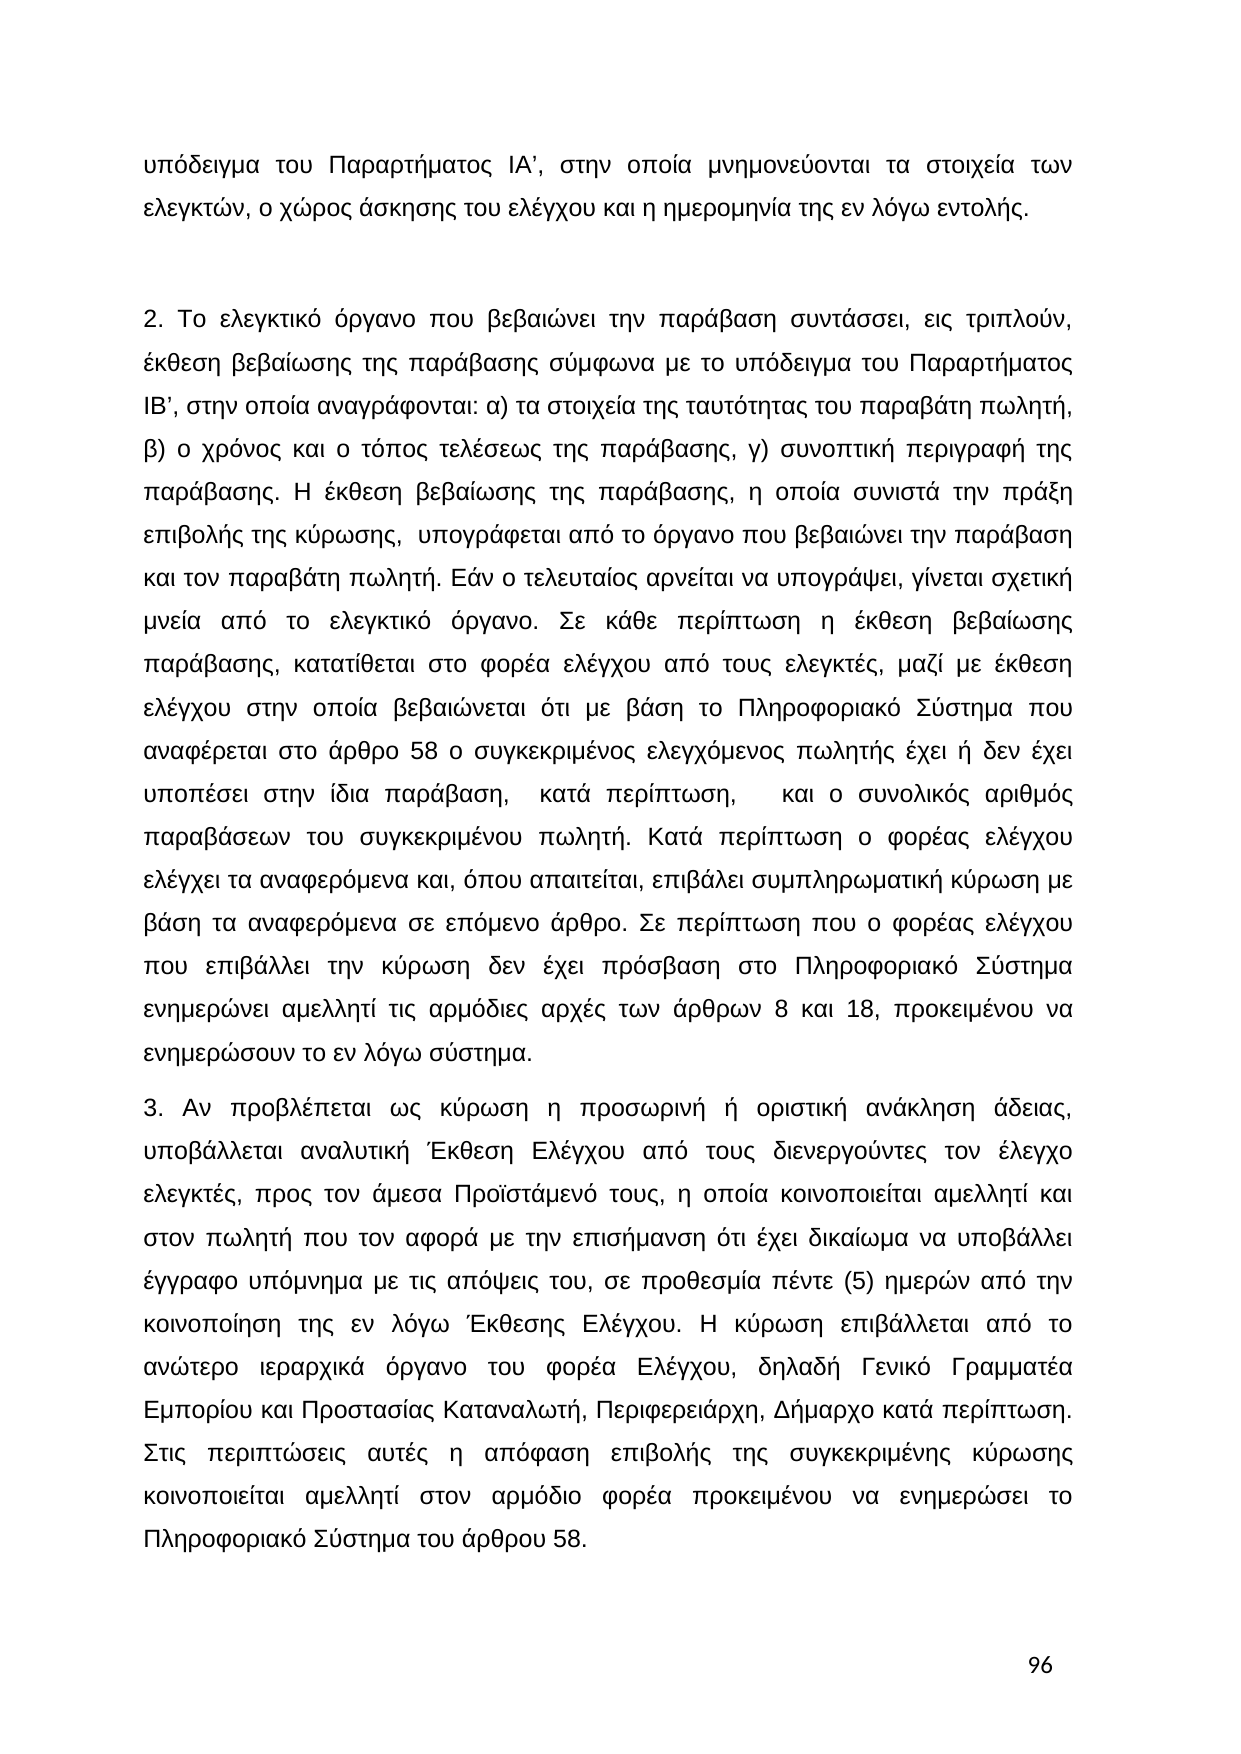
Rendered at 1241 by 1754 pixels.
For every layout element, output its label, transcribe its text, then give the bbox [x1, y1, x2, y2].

text 2. Το ελεγκτικό όργανο που βεβαιώνει την παράβαση συντάσσει, εις τριπλούν, έκθεση βεβαίωσης της παράβασης σύμφωνα με το υπόδειγμα του Παραρτήματος ΙΒ’, στην οποία αναγράφονται: α) τα στοιχεία της ταυτότητας του παραβάτη πωλητή, β) ο χρόνος και ο τόπος τελέσεως της παράβασης, γ) συνοπτική περιγραφή της παράβασης. Η έκθεση βεβαίωσης της παράβασης, η οποία συνιστά την πράξη επιβολής της κύρωσης, υπογράφεται από το όργανο που βεβαιώνει την παράβαση και τον παραβάτη πωλητή. Εάν ο τελευταίος αρνείται να υπογράψει, γίνεται σχετική μνεία από το ελεγκτικό όργανο. Σε κάθε περίπτωση η έκθεση βεβαίωσης παράβασης, κατατίθεται στο φορέα ελέγχου από τους ελεγκτές, μαζί με έκθεση ελέγχου στην οποία βεβαιώνεται ότι με βάση το Πληροφοριακό Σύστημα που αναφέρεται στο άρθρο 58 ο συγκεκριμένος ελεγχόμενος πωλητής έχει ή δεν έχει υποπέσει στην ίδια παράβαση, κατά περίπτωση, και ο συνολικός αριθμός παραβάσεων του συγκεκριμένου πωλητή. Κατά περίπτωση ο φορέας ελέγχου ελέγχει τα αναφερόμενα και, όπου απαιτείται, επιβάλει συμπληρωματική κύρωση με βάση τα αναφερόμενα σε επόμενο άρθρο. Σε περίπτωση που ο φορέας ελέγχου που επιβάλλει την κύρωση δεν έχει πρόσβαση στο Πληροφοριακό Σύστημα ενημερώνει αμελλητί τις αρμόδιες αρχές των άρθρων 8 και 18, προκειμένου να ενημερώσουν το εν λόγω σύστημα. [143, 304, 1074, 1066]
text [143, 150, 1074, 222]
text 3. Αν προβλέπεται ως κύρωση η προσωρινή ή οριστική ανάκληση άδειας, υποβάλλεται αναλυτική Έκθεση Ελέγχου από τους διενεργούντες τον έλεγχο ελεγκτές, προς τον άμεσα Προϊστάμενό τους, η οποία κοινοποιείται αμελλητί και στον πωλητή που τον αφορά με την επισήμανση ότι έχει δικαίωμα να υποβάλλει έγγραφο υπόμνημα με τις απόψεις του, σε προθεσμία πέντε (5) ημερών από την κοινοποίηση της εν λόγω Έκθεσης Ελέγχου. Η κύρωση επιβάλλεται από το ανώτερο ιεραρχικά όργανο του φορέα Ελέγχου, δηλαδή Γενικό Γραμματέα Εμπορίου και Προστασίας Καταναλωτή, Περιφερειάρχη, Δήμαρχο κατά περίπτωση. Στις περιπτώσεις αυτές η απόφαση επιβολής της συγκεκριμένης κύρωσης κοινοποιείται αμελλητί στον αρμόδιο φορέα προκειμένου να ενημερώσει το Πληροφοριακό Σύστημα του άρθρου 58. [143, 1093, 1074, 1553]
